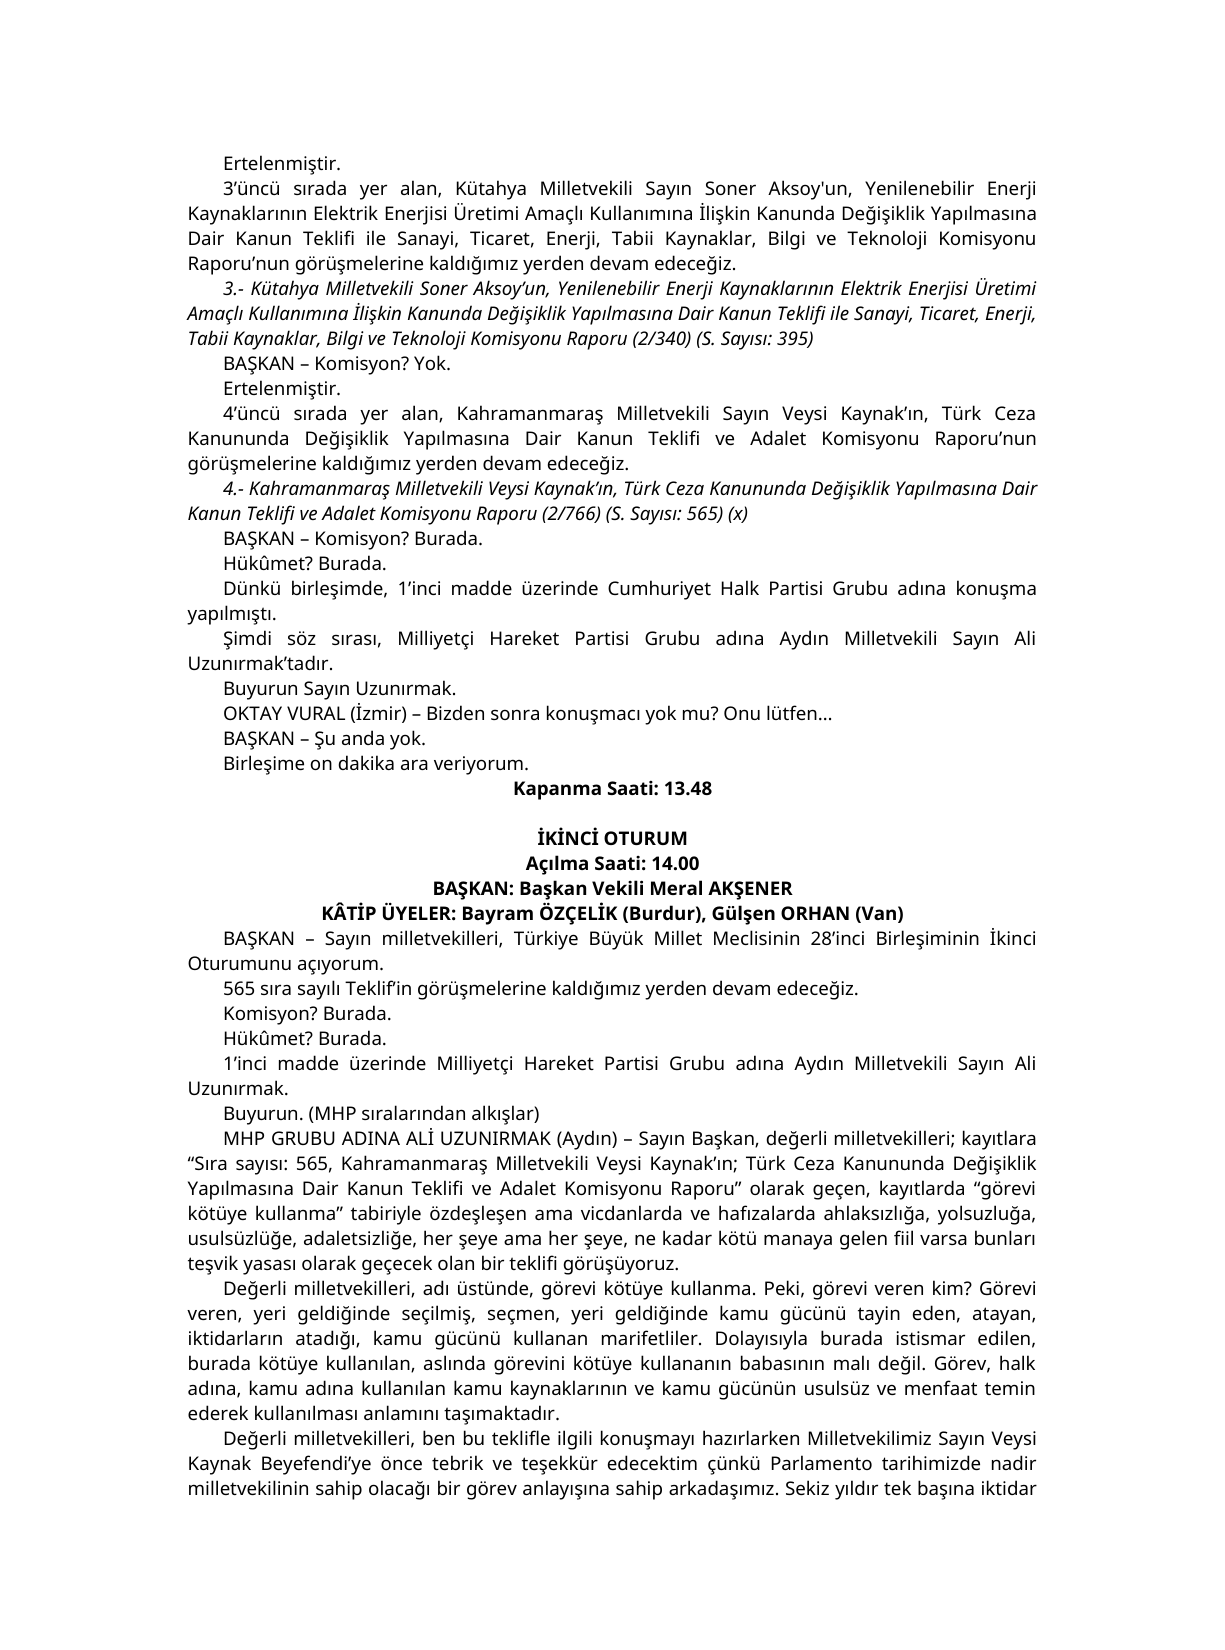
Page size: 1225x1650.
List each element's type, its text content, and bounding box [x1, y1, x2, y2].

text Komisyon? Burada. [187, 1000, 1037, 1025]
text Değerli milletvekilleri, adı üstünde, görevi kötüye kullanma. Peki, görevi veren kim? Görevi veren, yeri geldiğinde seçilmiş, seçmen, yeri geldiğinde kamu gücünü tayin eden, atayan, iktidarların atadığı, kamu gücünü kullanan marifetliler. Dolayısıyla burada istismar edilen, burada kötüye kullanılan, aslında görevini kötüye kullananın babasının malı değil. Görev, halk adına, kamu adına kullanılan kamu kaynaklarının ve kamu gücünün usulsüz ve menfaat temin ederek kullanılması anlamını taşımaktadır. [187, 1275, 1037, 1425]
text KÂTİP ÜYELER: Bayram ÖZÇELİK (Burdur), Gülşen ORHAN (Van) [187, 900, 1037, 925]
text MHP GRUBU ADINA ALİ UZUNIRMAK (Aydın) – Sayın Başkan, değerli milletvekilleri; kayıtlara “Sıra sayısı: 565, Kahramanmaraş Milletvekili Veysi Kaynak’ın; Türk Ceza Kanununda Değişiklik Yapılmasına Dair Kanun Teklifi ve Adalet Komisyonu Raporu” olarak geçen, kayıtlarda “görevi kötüye kullanma” tabiriyle özdeşleşen ama vicdanlarda ve hafızalarda ahlaksızlığa, yolsuzluğa, usulsüzlüğe, adaletsizliğe, her şeye ama her şeye, ne kadar kötü manaya gelen fiil varsa bunları teşvik yasası olarak geçecek olan bir teklifi görüşüyoruz. [187, 1125, 1037, 1275]
text Şimdi söz sırası, Milliyetçi Hareket Partisi Grubu adına Aydın Milletvekili Sayın Ali Uzunırmak’tadır. [187, 625, 1037, 675]
text OKTAY VURAL (İzmir) – Bizden sonra konuşmacı yok mu? Onu lütfen… [187, 700, 1037, 725]
text Buyurun Sayın Uzunırmak. [187, 675, 1037, 700]
text 565 sıra sayılı Teklif’in görüşmelerine kaldığımız yerden devam edeceğiz. [187, 975, 1037, 1000]
text BAŞKAN – Komisyon? Yok. [187, 350, 1037, 375]
text BAŞKAN – Sayın milletvekilleri, Türkiye Büyük Millet Meclisinin 28’inci Birleşiminin İkinci Oturumunu açıyorum. [187, 925, 1037, 975]
text Ertelenmiştir. [187, 375, 1037, 400]
text İKİNCİ OTURUM [187, 800, 1037, 850]
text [187, 1425, 1037, 1500]
text 3.- Kütahya Milletvekili Soner Aksoy’un, Yenilenebilir Enerji Kaynaklarının Elektrik Enerjisi Üretimi Amaçlı Kullanımına İlişkin Kanunda Değişiklik Yapılmasına Dair Kanun Teklifi ile Sanayi, Ticaret, Enerji, Tabii Kaynaklar, Bilgi ve Teknoloji Komisyonu Raporu (2/340) (S. Sayısı: 395) [187, 275, 1037, 350]
text Kapanma Saati: 13.48 [187, 775, 1037, 800]
text BAŞKAN – Komisyon? Burada. [187, 525, 1037, 550]
text BAŞKAN – Şu anda yok. [187, 725, 1037, 750]
text Ertelenmiştir. [187, 150, 1037, 175]
text Açılma Saati: 14.00 [187, 850, 1037, 875]
text Dünkü birleşimde, 1’inci madde üzerinde Cumhuriyet Halk Partisi Grubu adına konuşma yapılmıştı. [187, 575, 1037, 625]
text 3’üncü sırada yer alan, Kütahya Milletvekili Sayın Soner Aksoy'un, Yenilenebilir Enerji Kaynaklarının Elektrik Enerjisi Üretimi Amaçlı Kullanımına İlişkin Kanunda Değişiklik Yapılmasına Dair Kanun Teklifi ile Sanayi, Ticaret, Enerji, Tabii Kaynaklar, Bilgi ve Teknoloji Komisyonu Raporu’nun görüşmelerine kaldığımız yerden devam edeceğiz. [187, 175, 1037, 275]
text 1’inci madde üzerinde Milliyetçi Hareket Partisi Grubu adına Aydın Milletvekili Sayın Ali Uzunırmak. [187, 1050, 1037, 1100]
text Buyurun. (MHP sıralarından alkışlar) [187, 1100, 1037, 1125]
text Birleşime on dakika ara veriyorum. [187, 750, 1037, 775]
text 4’üncü sırada yer alan, Kahramanmaraş Milletvekili Sayın Veysi Kaynak’ın, Türk Ceza Kanununda Değişiklik Yapılmasına Dair Kanun Teklifi ve Adalet Komisyonu Raporu’nun görüşmelerine kaldığımız yerden devam edeceğiz. [187, 400, 1037, 475]
text Hükûmet? Burada. [187, 1025, 1037, 1050]
text 4.- Kahramanmaraş Milletvekili Veysi Kaynak’ın, Türk Ceza Kanununda Değişiklik Yapılmasına Dair Kanun Teklifi ve Adalet Komisyonu Raporu (2/766) (S. Sayısı: 565) (x) [187, 475, 1037, 525]
text BAŞKAN: Başkan Vekili Meral AKŞENER [187, 875, 1037, 900]
text Hükûmet? Burada. [187, 550, 1037, 575]
